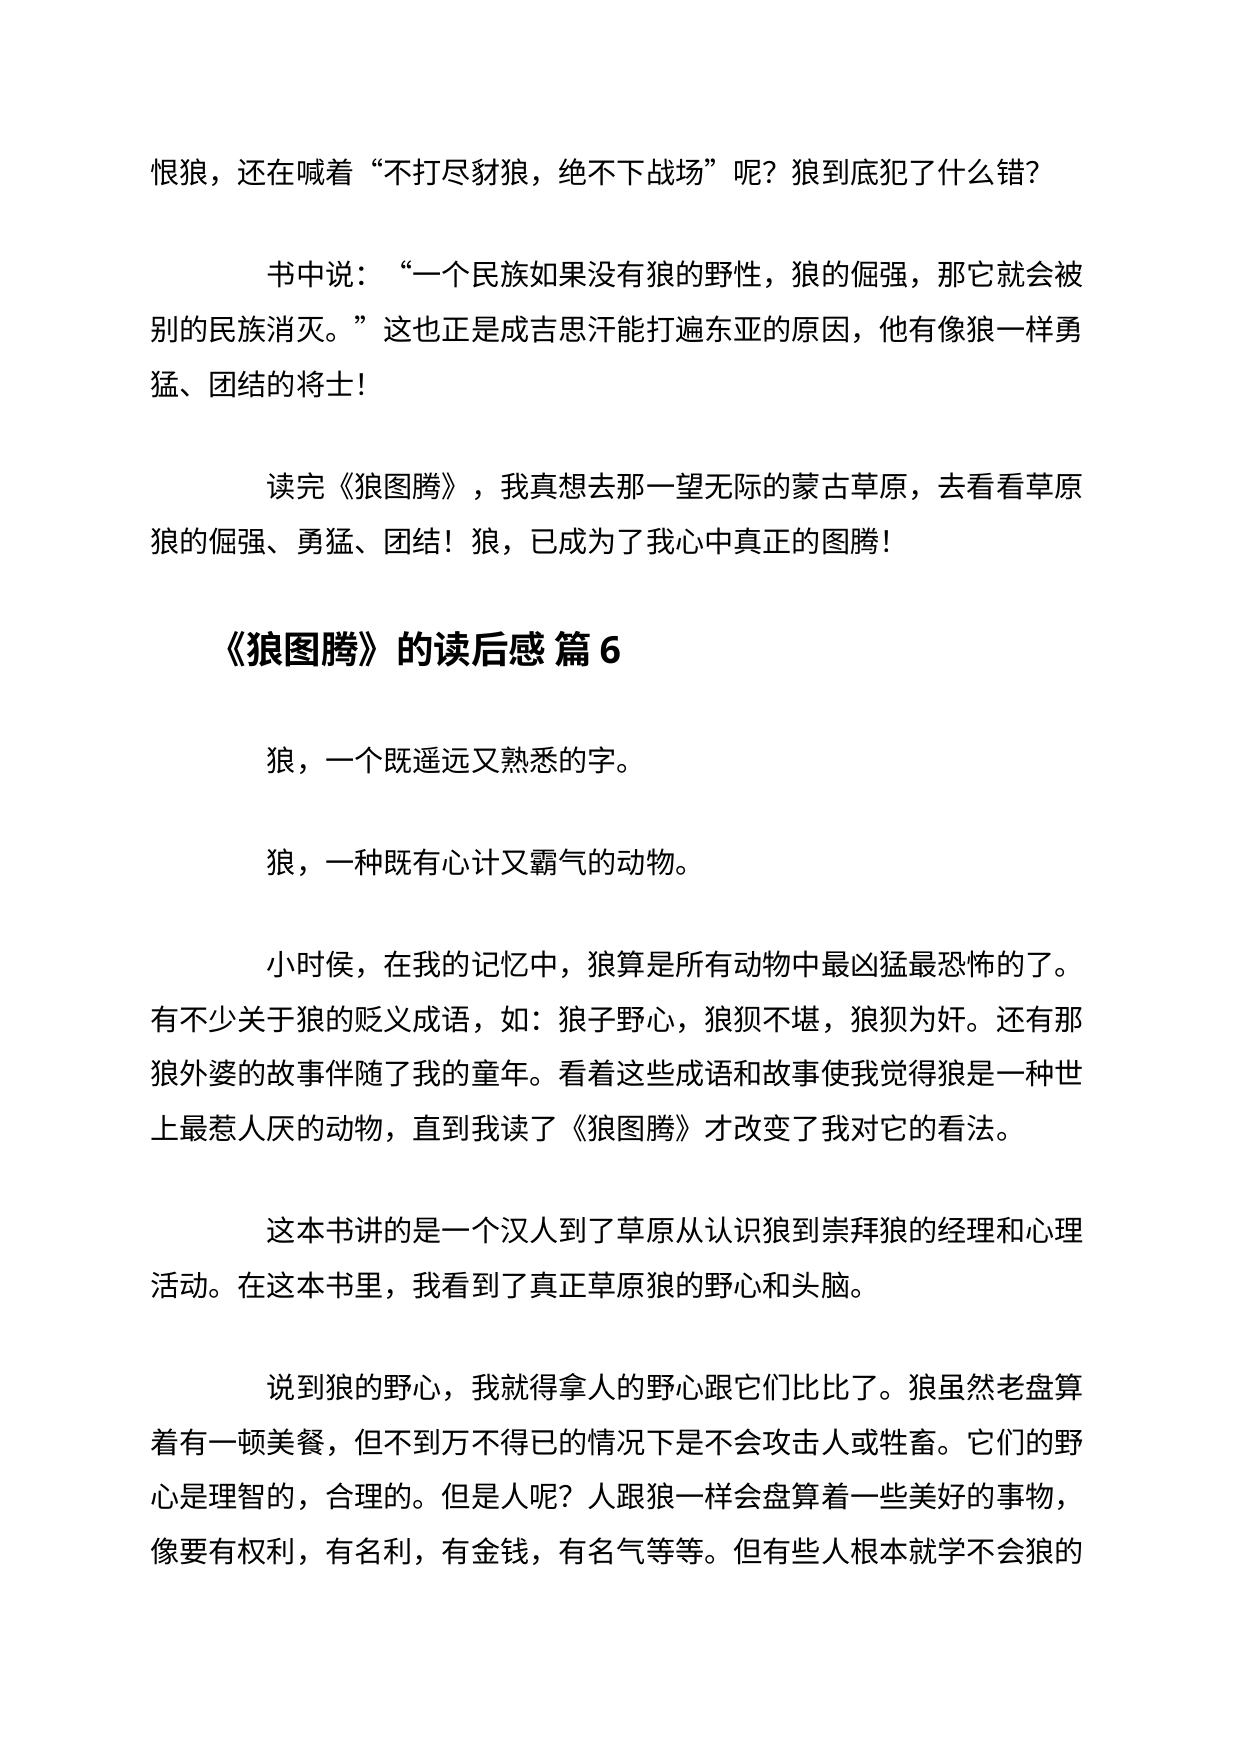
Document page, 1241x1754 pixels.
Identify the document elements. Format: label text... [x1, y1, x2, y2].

text 这本书讲的是一个汉人到了草原从认识狼到崇拜狼的经理和心理活动。在这本书里，我看到了真正草原狼的野心和头脑。 [150, 1208, 1090, 1305]
text 《狼图腾》的读后感 篇6 [150, 620, 1090, 674]
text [150, 150, 1090, 192]
text 狼，一个既遥远又熟悉的字。 [150, 738, 1090, 780]
text 书中说：“一个民族如果没有狼的野性，狼的倔强，那它就会被别的民族消灭。”这也正是成吉思汗能打遍东亚的原因，他有像狼一样勇猛、团结的将士！ [150, 252, 1090, 404]
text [150, 1364, 1090, 1571]
text 小时侯，在我的记忆中，狼算是所有动物中最凶猛最恐怖的了。有不少关于狼的贬义成语，如：狼子野心，狼狈不堪，狼狈为奸。还有那狼外婆的故事伴随了我的童年。看着这些成语和故事使我觉得狼是一种世上最惹人厌的动物，直到我读了《狼图腾》才改变了我对它的看法。 [150, 941, 1090, 1148]
text 狼，一种既有心计又霸气的动物。 [150, 839, 1090, 882]
text 读完《狼图腾》，我真想去那一望无际的蒙古草原，去看看草原狼的倔强、勇猛、团结！狼，已成为了我心中真正的图腾！ [150, 463, 1090, 561]
